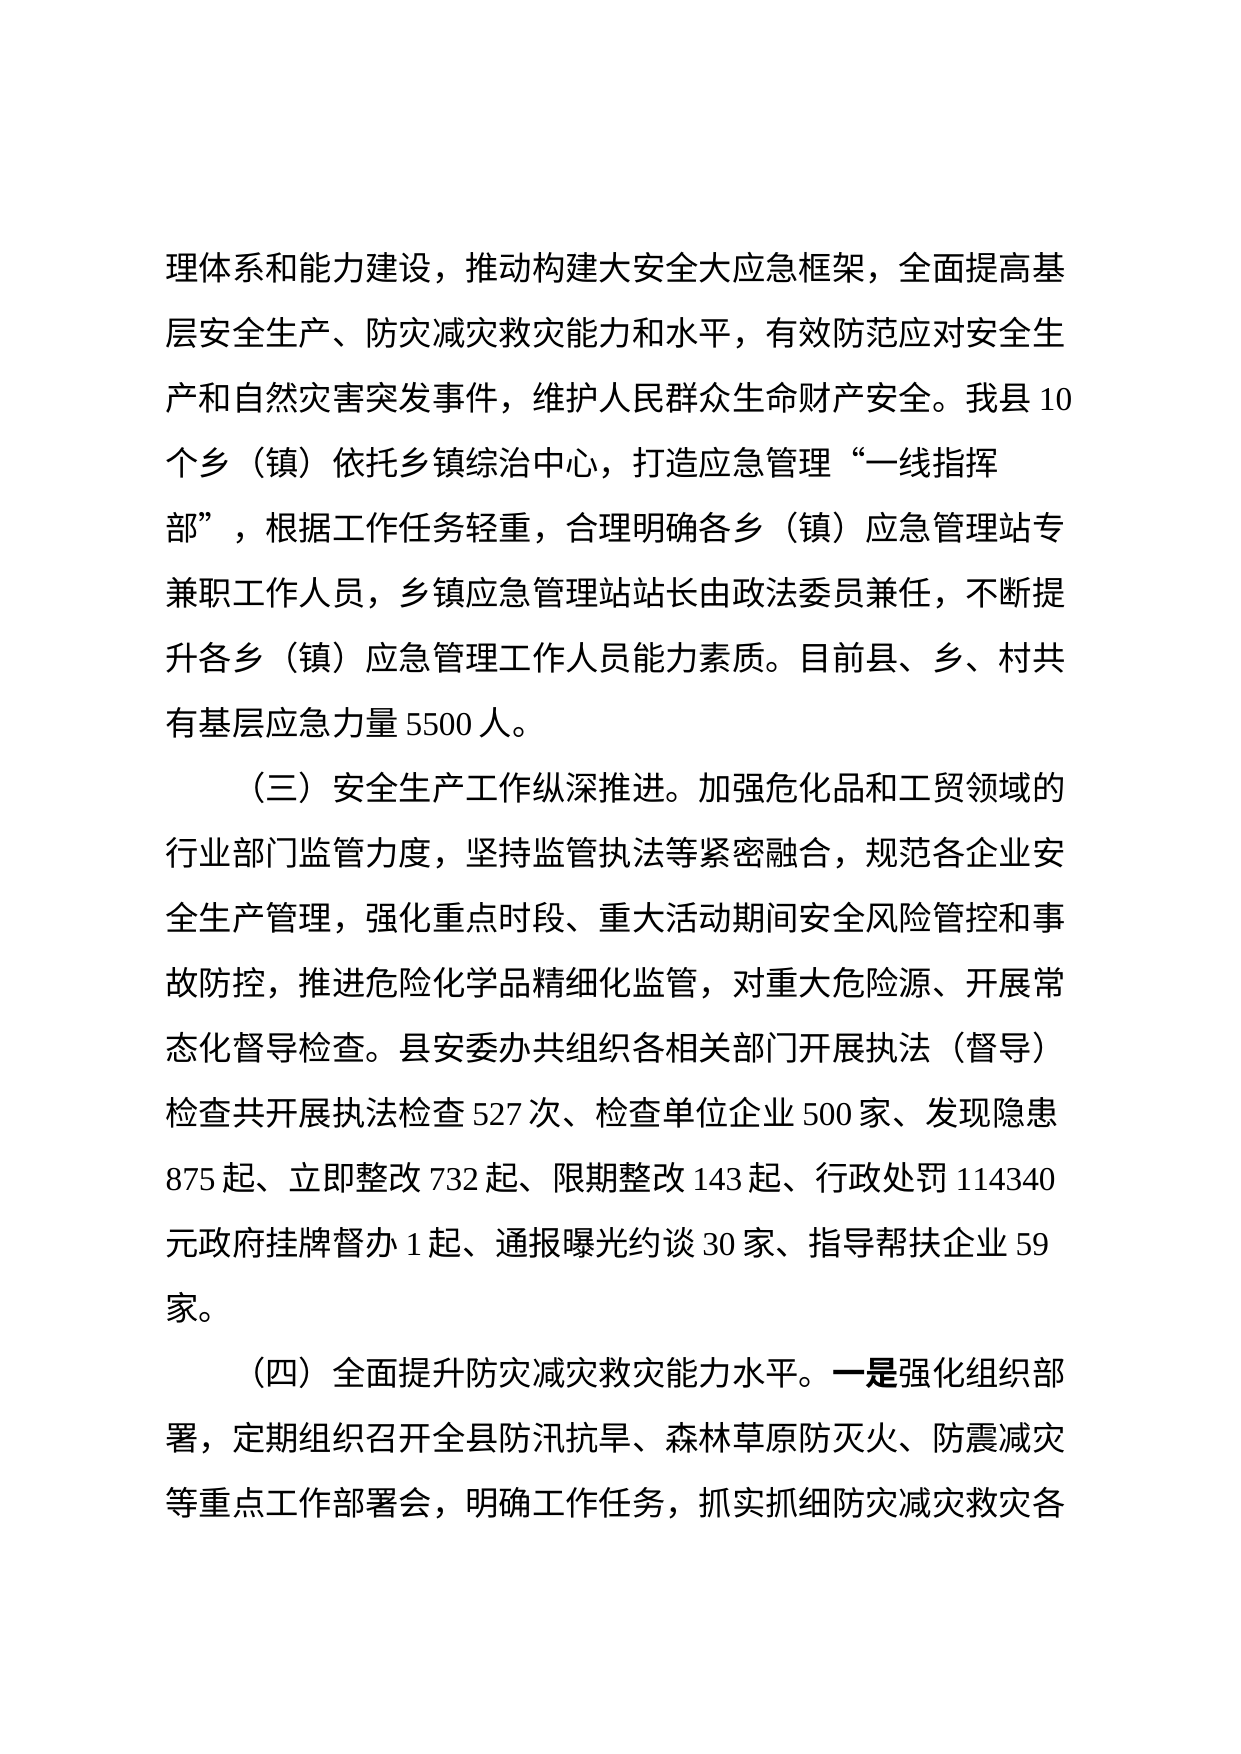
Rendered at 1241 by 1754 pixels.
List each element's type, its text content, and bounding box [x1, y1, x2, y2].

text （三）安全生产工作纵深推进。加强危化品和工贸领域的行业部门监管力度，坚持监管执法等紧密融合，规范各企业安全生产管理，强化重点时段、重大活动期间安全风险管控和事故防控，推进危险化学品精细化监管，对重大危险源、开展常态化督导检查。县安委办共组织各相关部门开展执法（督导）检查共开展执法检查527次、检查单位企业500家、发现隐患875起、立即整改732起、限期整改143起、行政处罚114340元政府挂牌督办1起、通报曝光约谈30家、指导帮扶企业59家。 [165, 753, 1087, 1338]
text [165, 233, 1087, 753]
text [165, 1338, 1087, 1533]
